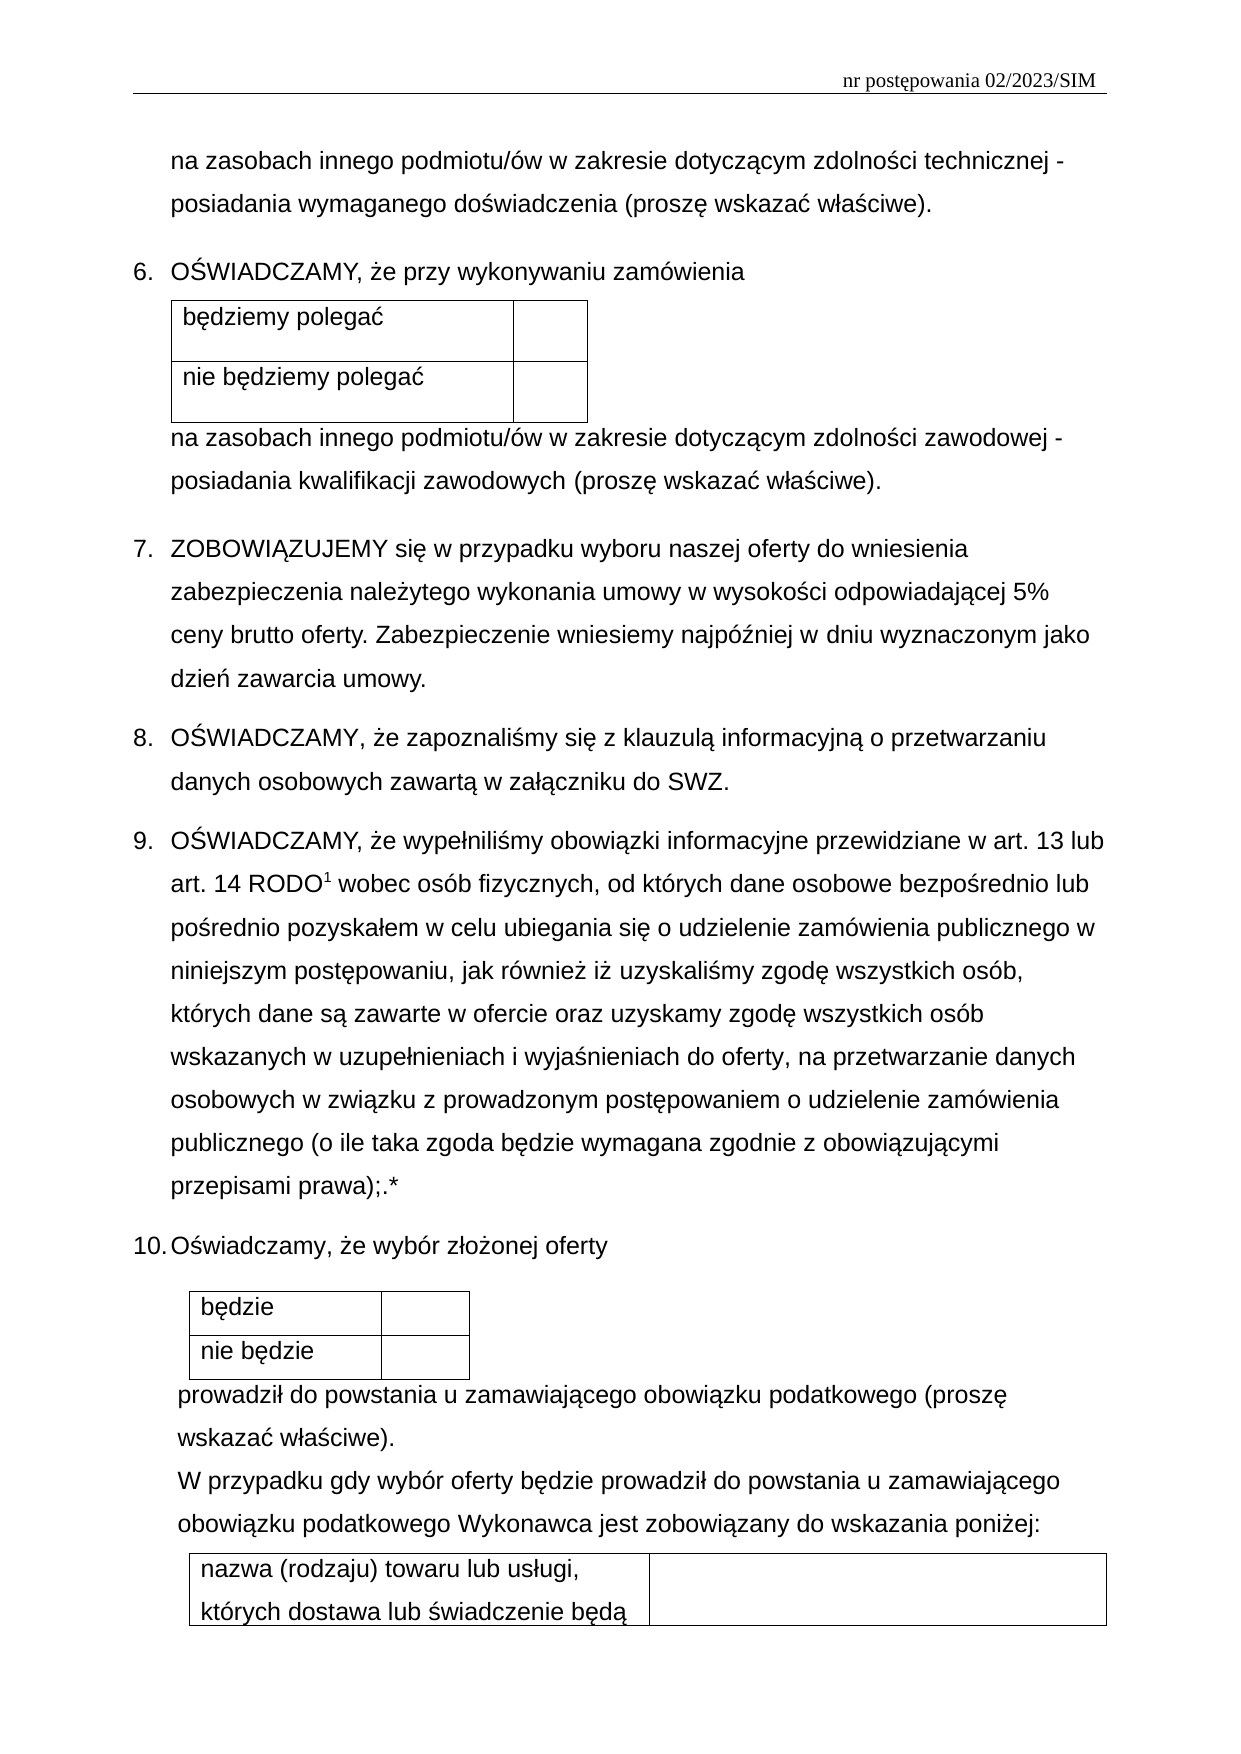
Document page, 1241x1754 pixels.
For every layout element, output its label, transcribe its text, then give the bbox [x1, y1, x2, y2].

text prowadził do powstania u zamawiającego obowiązku podatkowego (proszę wskazać właściwe). [177, 1380, 1107, 1452]
table_cell nie będzie [190, 1336, 381, 1379]
table_cell nie będziemy polegać [172, 362, 513, 422]
table_header będzie [190, 1292, 381, 1335]
text na zasobach innego podmiotu/ów w zakresie dotyczącym zdolności zawodowej - posiadania kwalifikacji zawodowych (proszę wskazać właściwe). [170, 423, 1107, 495]
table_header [190, 1554, 649, 1625]
table_header [382, 1292, 469, 1335]
list OŚWIADCZAMY, że wypełniliśmy obowiązki informacyjne przewidziane w art. 13 lub art. 14 RODO1 wobec osób fizycznych, od których dane osobowe bezpośrednio lub pośrednio pozyskałem w celu ubiegania się o udzielenie zamówienia publicznego w niniejszym postępowaniu, jak również iż uzyskaliśmy zgodę wszystkich osób, których dane są zawarte w ofercie oraz uzyskamy zgodę wszystkich osób wskazanych w uzupełnieniach i wyjaśnieniach do oferty, na przetwarzanie danych osobowych w związku z prowadzonym postępowaniem o udzielenie zamówienia publicznego (o ile taka zgoda będzie wymagana zgodnie z obowiązującymi przepisami prawa);.* [133, 826, 1107, 1200]
text W przypadku gdy wybór oferty będzie prowadził do powstania u zamawiającego obowiązku podatkowego Wykonawca jest zobowiązany do wskazania poniżej: [177, 1466, 1107, 1538]
table_header będziemy polegać [172, 301, 513, 361]
table_cell [382, 1336, 469, 1379]
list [133, 257, 1107, 286]
list ZOBOWIĄZUJEMY się w przypadku wyboru naszej oferty do wniesienia zabezpieczenia należytego wykonania umowy w wysokości odpowiadającej 5% ceny brutto oferty. Zabezpieczenie wniesiemy najpóźniej w dniu wyznaczonym jako dzień zawarcia umowy. [133, 534, 1107, 692]
list OŚWIADCZAMY, że zapoznaliśmy się z klauzulą informacyjną o przetwarzaniu danych osobowych zawartą w załączniku do SWZ. [133, 723, 1107, 795]
list Oświadczamy, że wybór złożonej oferty [133, 1231, 1107, 1260]
table_header [514, 301, 587, 361]
table_header [650, 1554, 1106, 1625]
text na zasobach innego podmiotu/ów w zakresie dotyczącym zdolności technicznej - posiadania wymaganego doświadczenia (proszę wskazać właściwe). [170, 146, 1107, 218]
table_cell [514, 362, 587, 422]
